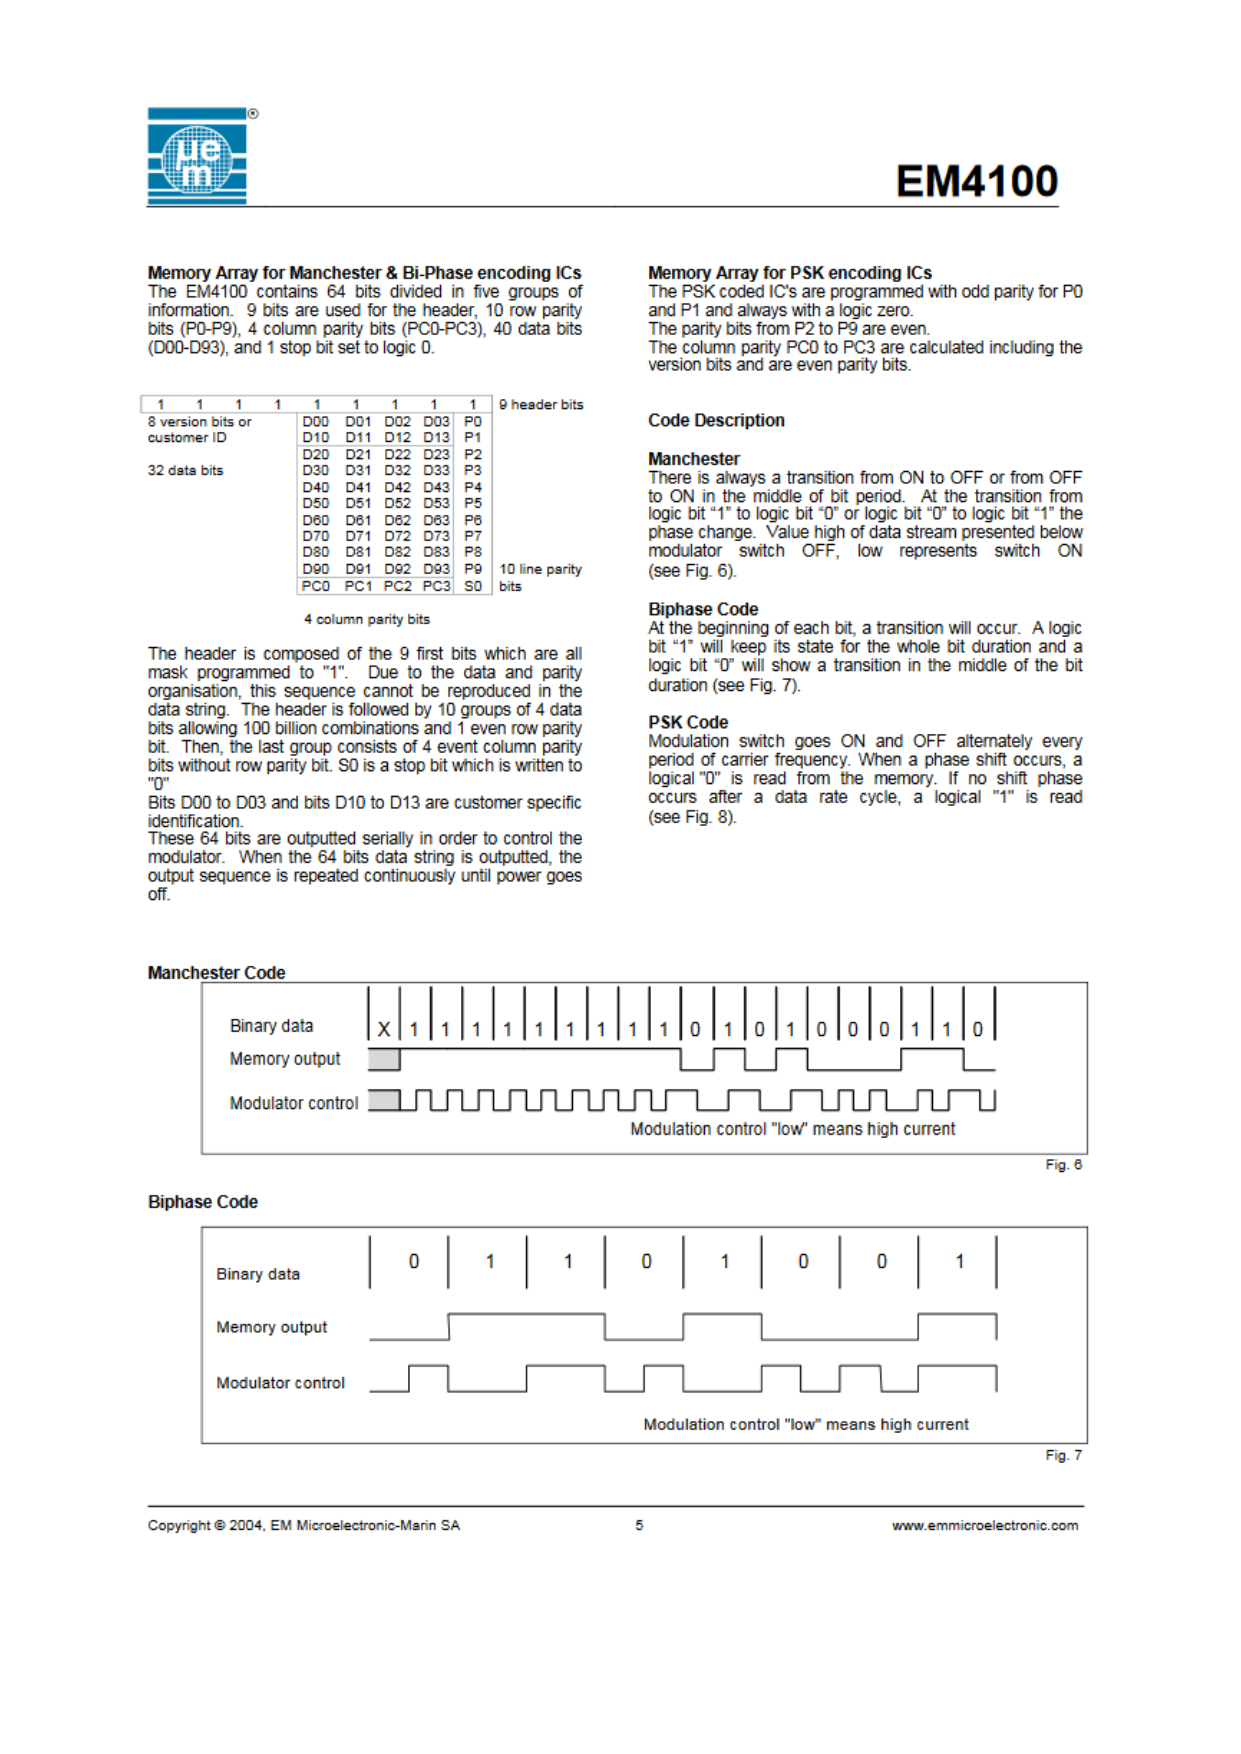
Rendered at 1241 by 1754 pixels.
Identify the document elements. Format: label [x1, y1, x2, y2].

picture [75, 80, 1148, 1572]
